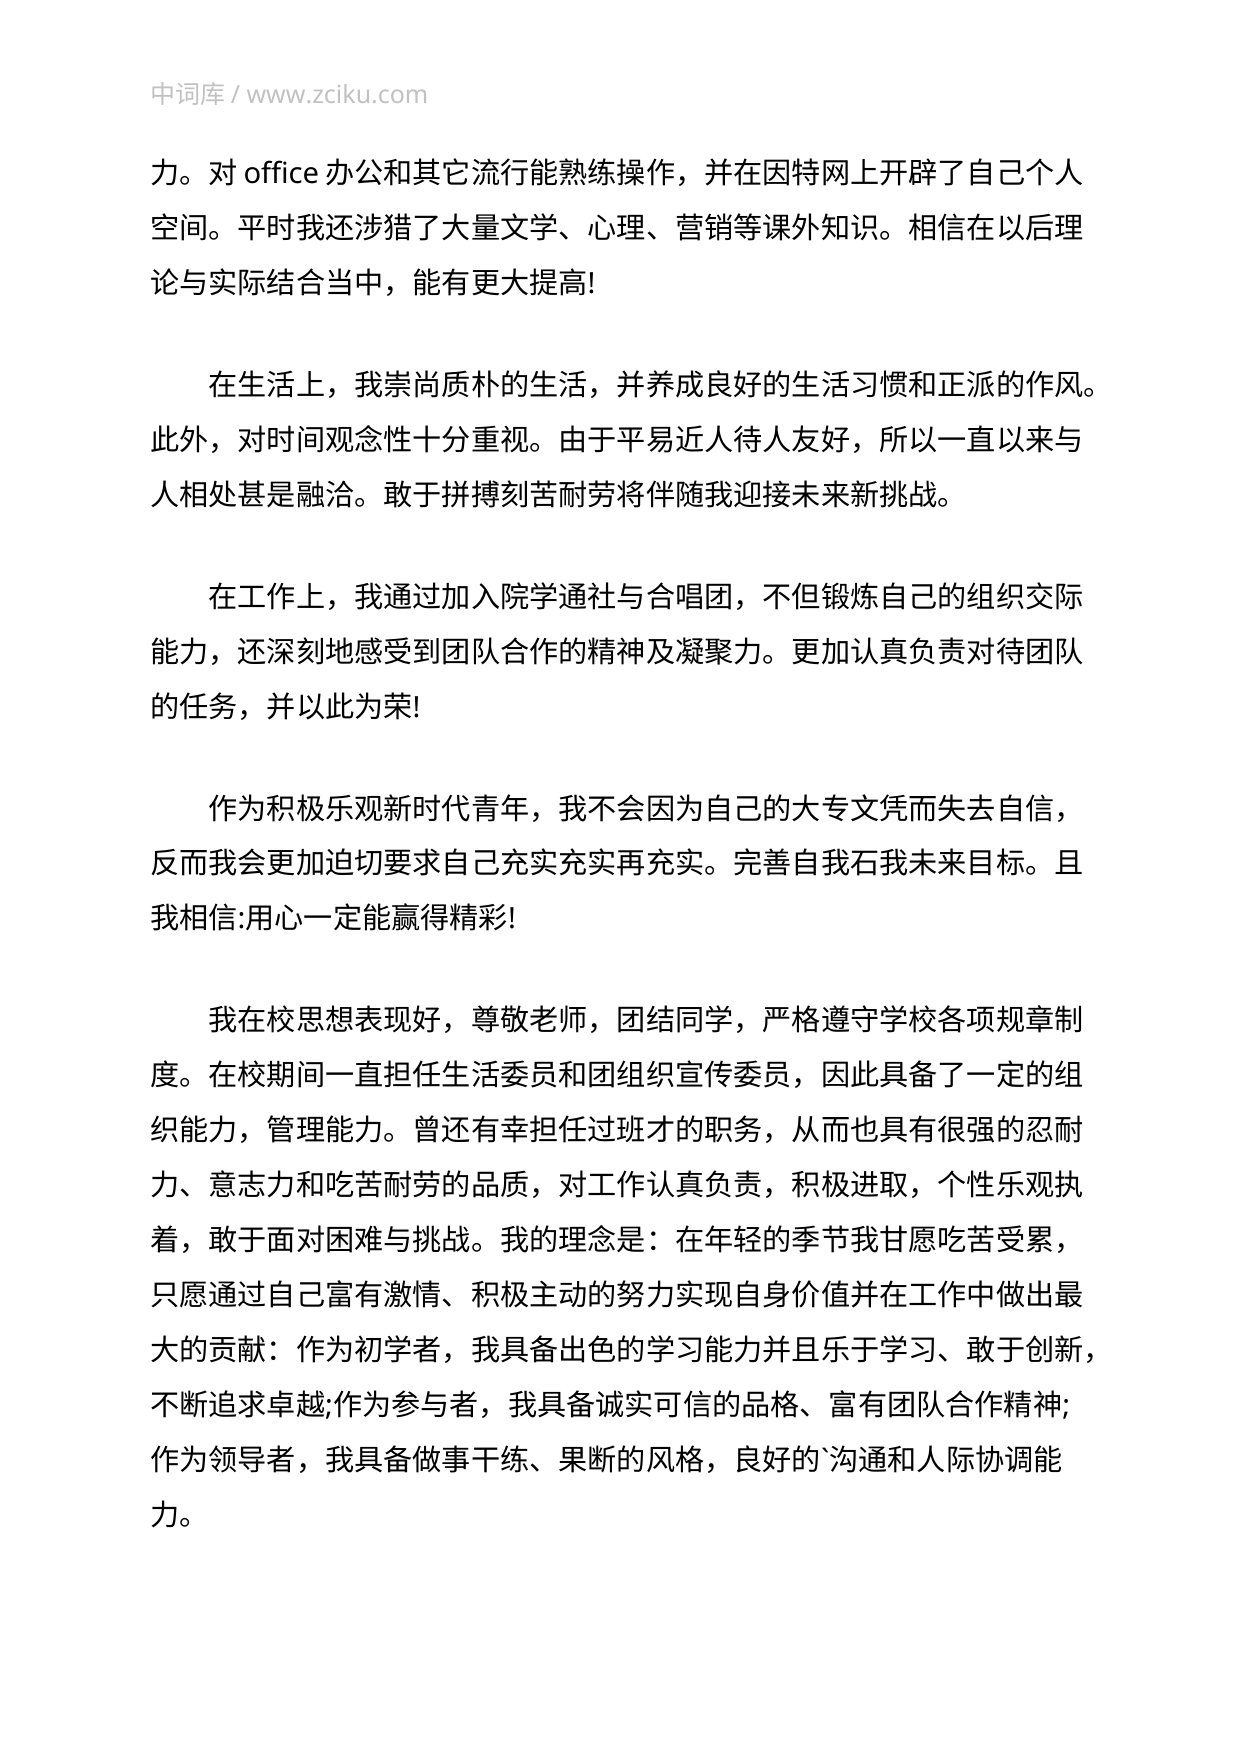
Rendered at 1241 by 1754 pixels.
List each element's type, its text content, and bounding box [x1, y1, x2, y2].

text 作为积极乐观新时代青年，我不会因为自己的大专文凭而失去自信，反而我会更加迫切要求自己充实充实再充实。完善自我石我未来目标。且我相信:用心一定能赢得精彩! [150, 785, 1090, 937]
text 在工作上，我通过加入院学通社与合唱团，不但锻炼自己的组织交际能力，还深刻地感受到团队合作的精神及凝聚力。更加认真负责对待团队的任务，并以此为荣! [150, 573, 1090, 726]
text 在生活上，我崇尚质朴的生活，并养成良好的生活习惯和正派的作风。此外，对时间观念性十分重视。由于平易近人待人友好，所以一直以来与人相处甚是融洽。敢于拼搏刻苦耐劳将伴随我迎接未来新挑战。 [150, 362, 1090, 514]
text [150, 150, 1090, 302]
text 我在校思想表现好，尊敬老师，团结同学，严格遵守学校各项规章制度。在校期间一直担任生活委员和团组织宣传委员，因此具备了一定的组织能力，管理能力。曾还有幸担任过班才的职务，从而也具有很强的忍耐力、意志力和吃苦耐劳的品质，对工作认真负责，积极进取，个性乐观执着，敢于面对困难与挑战。我的理念是：在年轻的季节我甘愿吃苦受累，只愿通过自己富有激情、积极主动的努力实现自身价值并在工作中做出最大的贡献：作为初学者，我具备出色的学习能力并且乐于学习、敢于创新，不断追求卓越;作为参与者，我具备诚实可信的品格、富有团队合作精神;作为领导者，我具备做事干练、果断的风格，良好的`沟通和人际协调能力。 [150, 997, 1090, 1533]
